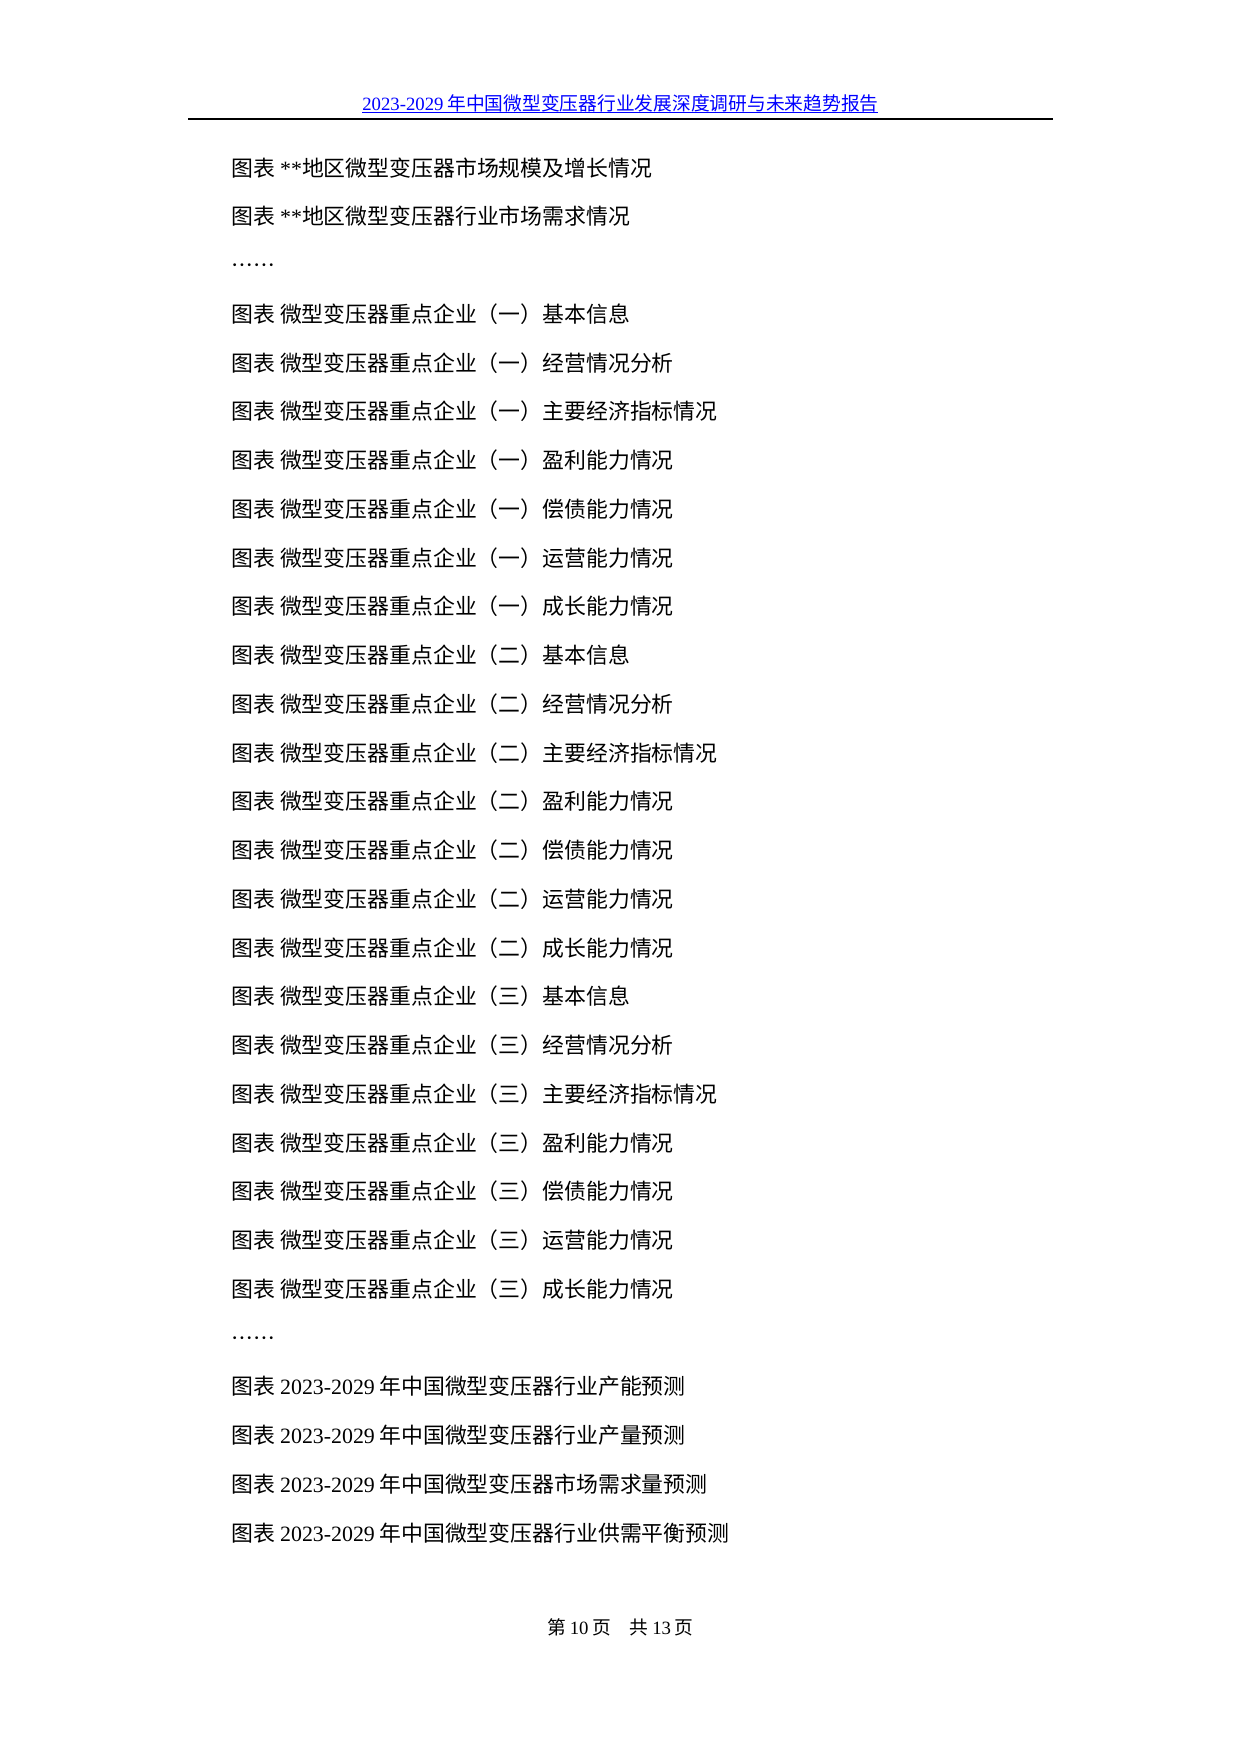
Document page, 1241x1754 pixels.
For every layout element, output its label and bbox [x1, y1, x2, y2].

text [187, 150, 1053, 1548]
